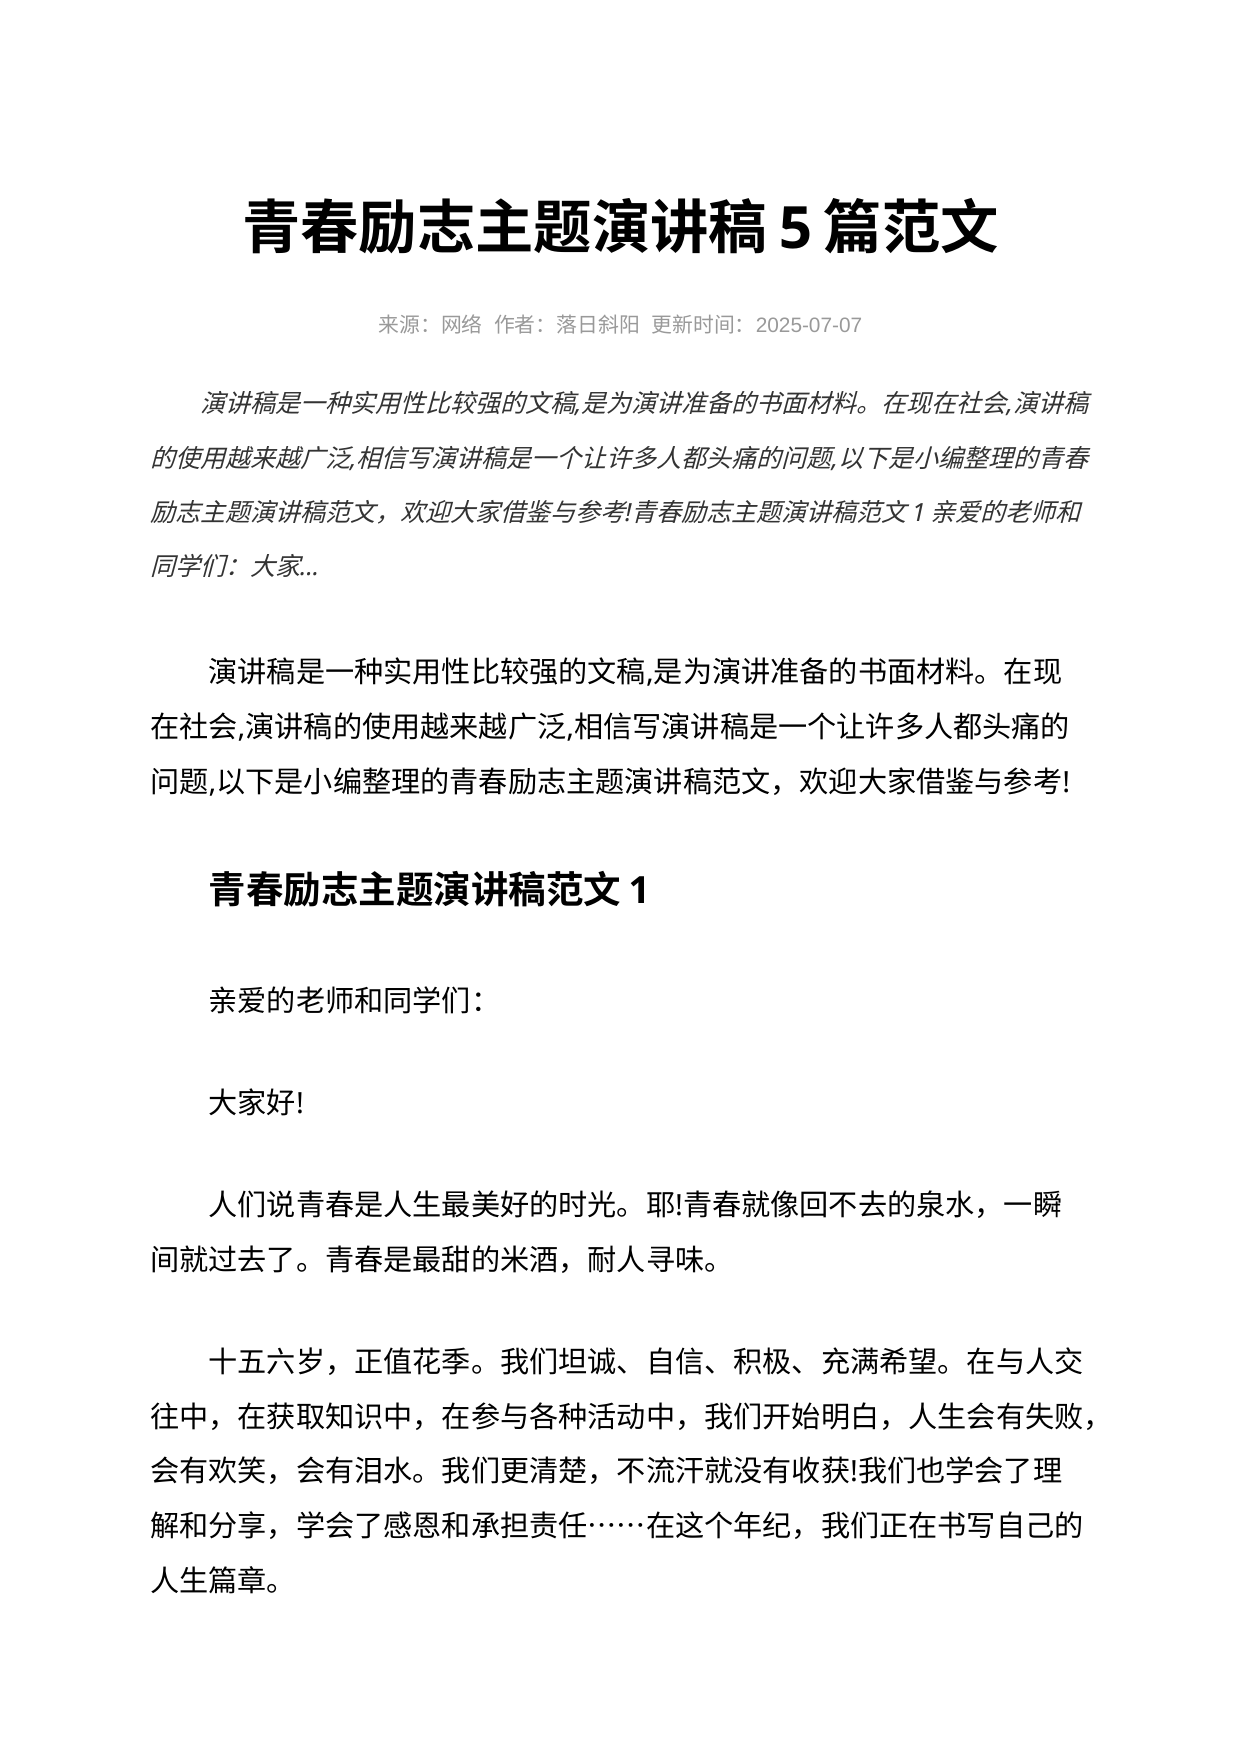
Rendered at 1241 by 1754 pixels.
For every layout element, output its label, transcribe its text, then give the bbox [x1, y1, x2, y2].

text 十五六岁，正值花季。我们坦诚、自信、积极、充满希望。在与人交往中，在获取知识中，在参与各种活动中，我们开始明白，人生会有失败，会有欢笑，会有泪水。我们更清楚，不流汗就没有收获!我们也学会了理解和分享，学会了感恩和承担责任……在这个年纪，我们正在书写自己的人生篇章。 [150, 1338, 1090, 1600]
text 大家好! [150, 1079, 1090, 1122]
subtitle 青春励志主题演讲稿5篇范文 [150, 181, 1090, 266]
text 人们说青春是人生最美好的时光。耶!青春就像回不去的泉水，一瞬间就过去了。青春是最甜的米酒，耐人寻味。 [150, 1181, 1090, 1279]
text 青春励志主题演讲稿范文1 [150, 860, 1090, 914]
text 亲爱的老师和同学们： [150, 978, 1090, 1020]
text 来源：网络 作者：落日斜阳 更新时间：2025-07-07 [150, 313, 1090, 337]
text 演讲稿是一种实用性比较强的文稿,是为演讲准备的书面材料。在现在社会,演讲稿的使用越来越广泛,相信写演讲稿是一个让许多人都头痛的问题,以下是小编整理的青春励志主题演讲稿范文，欢迎大家借鉴与参考!青春励志主题演讲稿范文1亲爱的老师和同学们：大家... [150, 384, 1090, 583]
text 演讲稿是一种实用性比较强的文稿,是为演讲准备的书面材料。在现在社会,演讲稿的使用越来越广泛,相信写演讲稿是一个让许多人都头痛的问题,以下是小编整理的青春励志主题演讲稿范文，欢迎大家借鉴与参考! [150, 648, 1090, 801]
